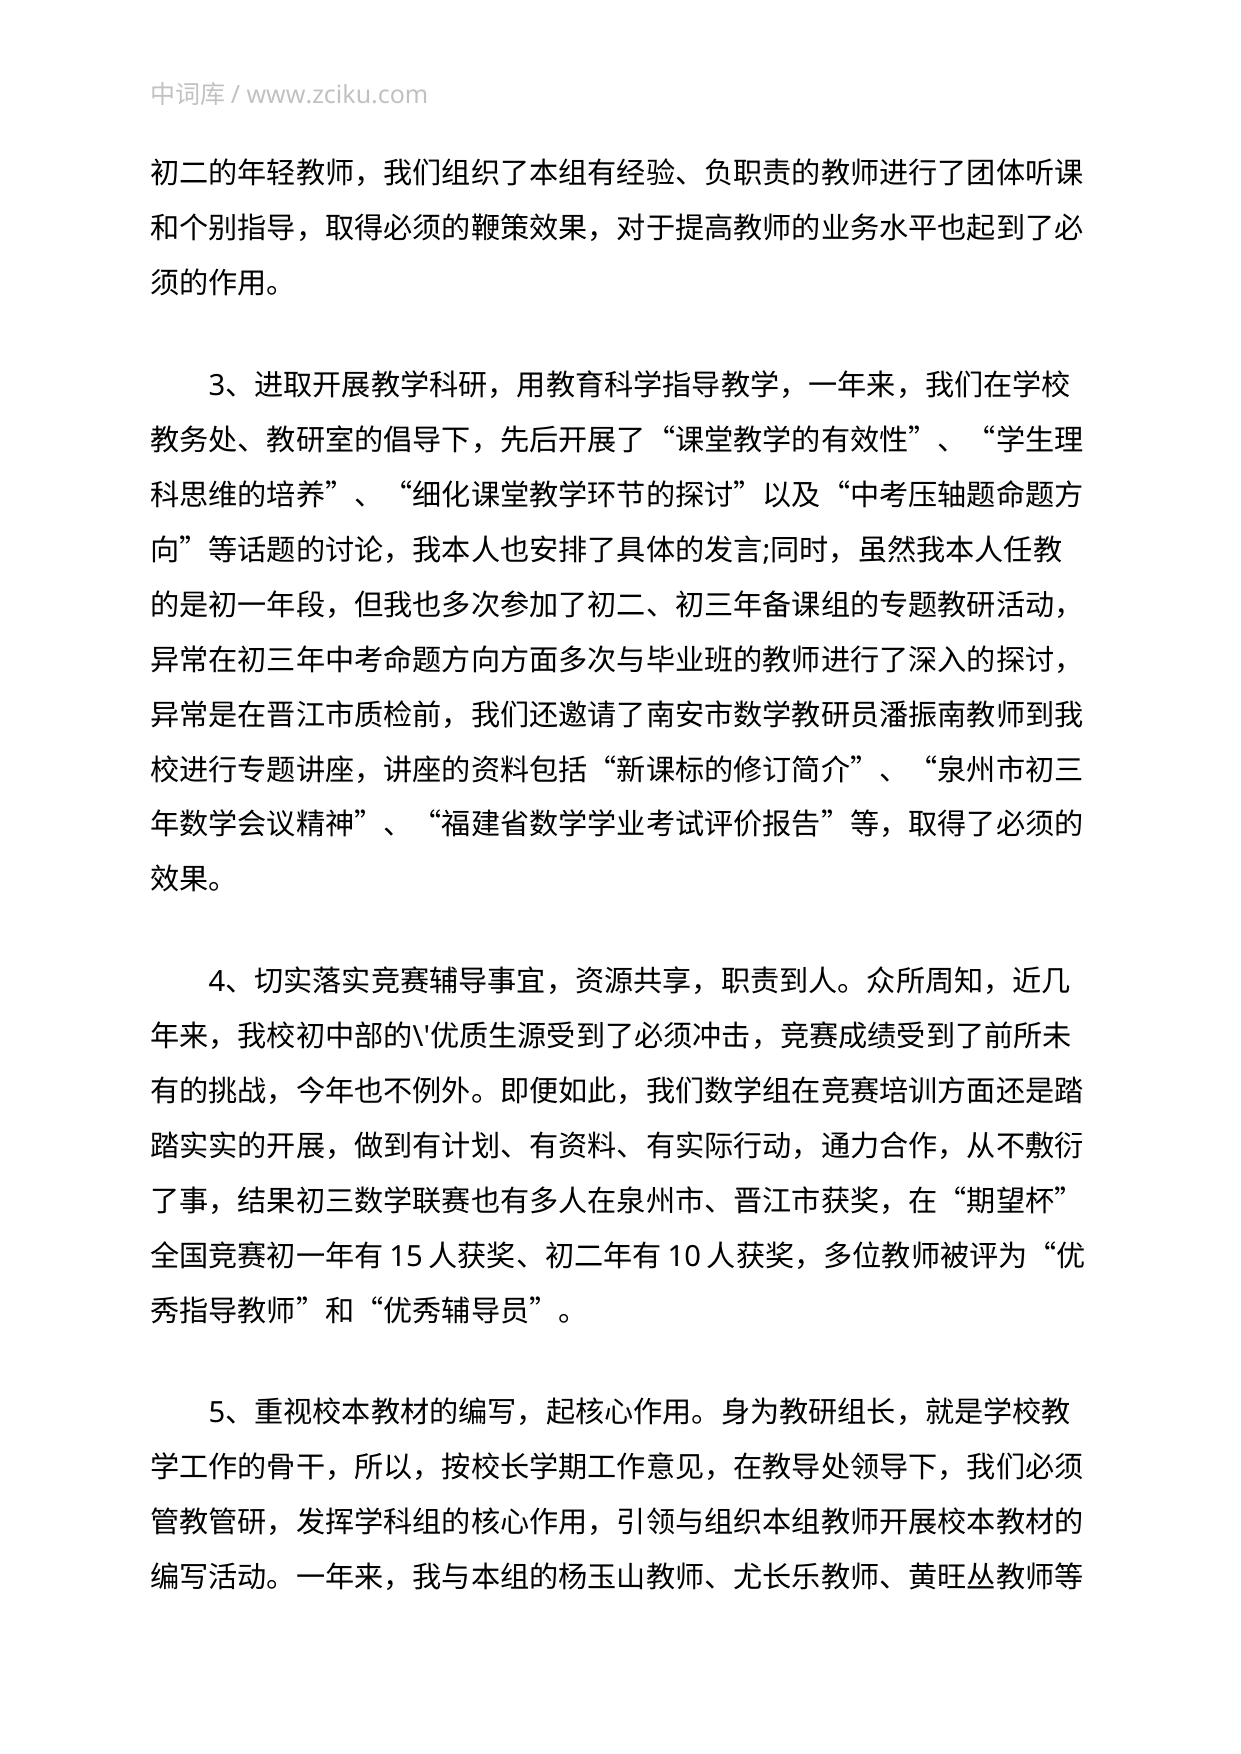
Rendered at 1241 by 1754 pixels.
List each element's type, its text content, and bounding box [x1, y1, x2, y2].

text 3、进取开展教学科研，用教育科学指导教学，一年来，我们在学校教务处、教研室的倡导下，先后开展了“课堂教学的有效性”、“学生理科思维的培养”、“细化课堂教学环节的探讨”以及“中考压轴题命题方向”等话题的讨论，我本人也安排了具体的发言;同时，虽然我本人任教的是初一年段，但我也多次参加了初二、初三年备课组的专题教研活动，异常在初三年中考命题方向方面多次与毕业班的教师进行了深入的探讨，异常是在晋江市质检前，我们还邀请了南安市数学教研员潘振南教师到我校进行专题讲座，讲座的资料包括“新课标的修订简介”、“泉州市初三年数学会议精神”、“福建省数学学业考试评价报告”等，取得了必须的效果。 [150, 362, 1090, 898]
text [150, 1389, 1090, 1596]
text 4、切实落实竞赛辅导事宜，资源共享，职责到人。众所周知，近几年来，我校初中部的\'优质生源受到了必须冲击，竞赛成绩受到了前所未有的挑战，今年也不例外。即便如此，我们数学组在竞赛培训方面还是踏踏实实的开展，做到有计划、有资料、有实际行动，通力合作，从不敷衍了事，结果初三数学联赛也有多人在泉州市、晋江市获奖，在“期望杯”全国竞赛初一年有15人获奖、初二年有10人获奖，多位教师被评为“优秀指导教师”和“优秀辅导员”。 [150, 958, 1090, 1329]
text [150, 150, 1090, 302]
